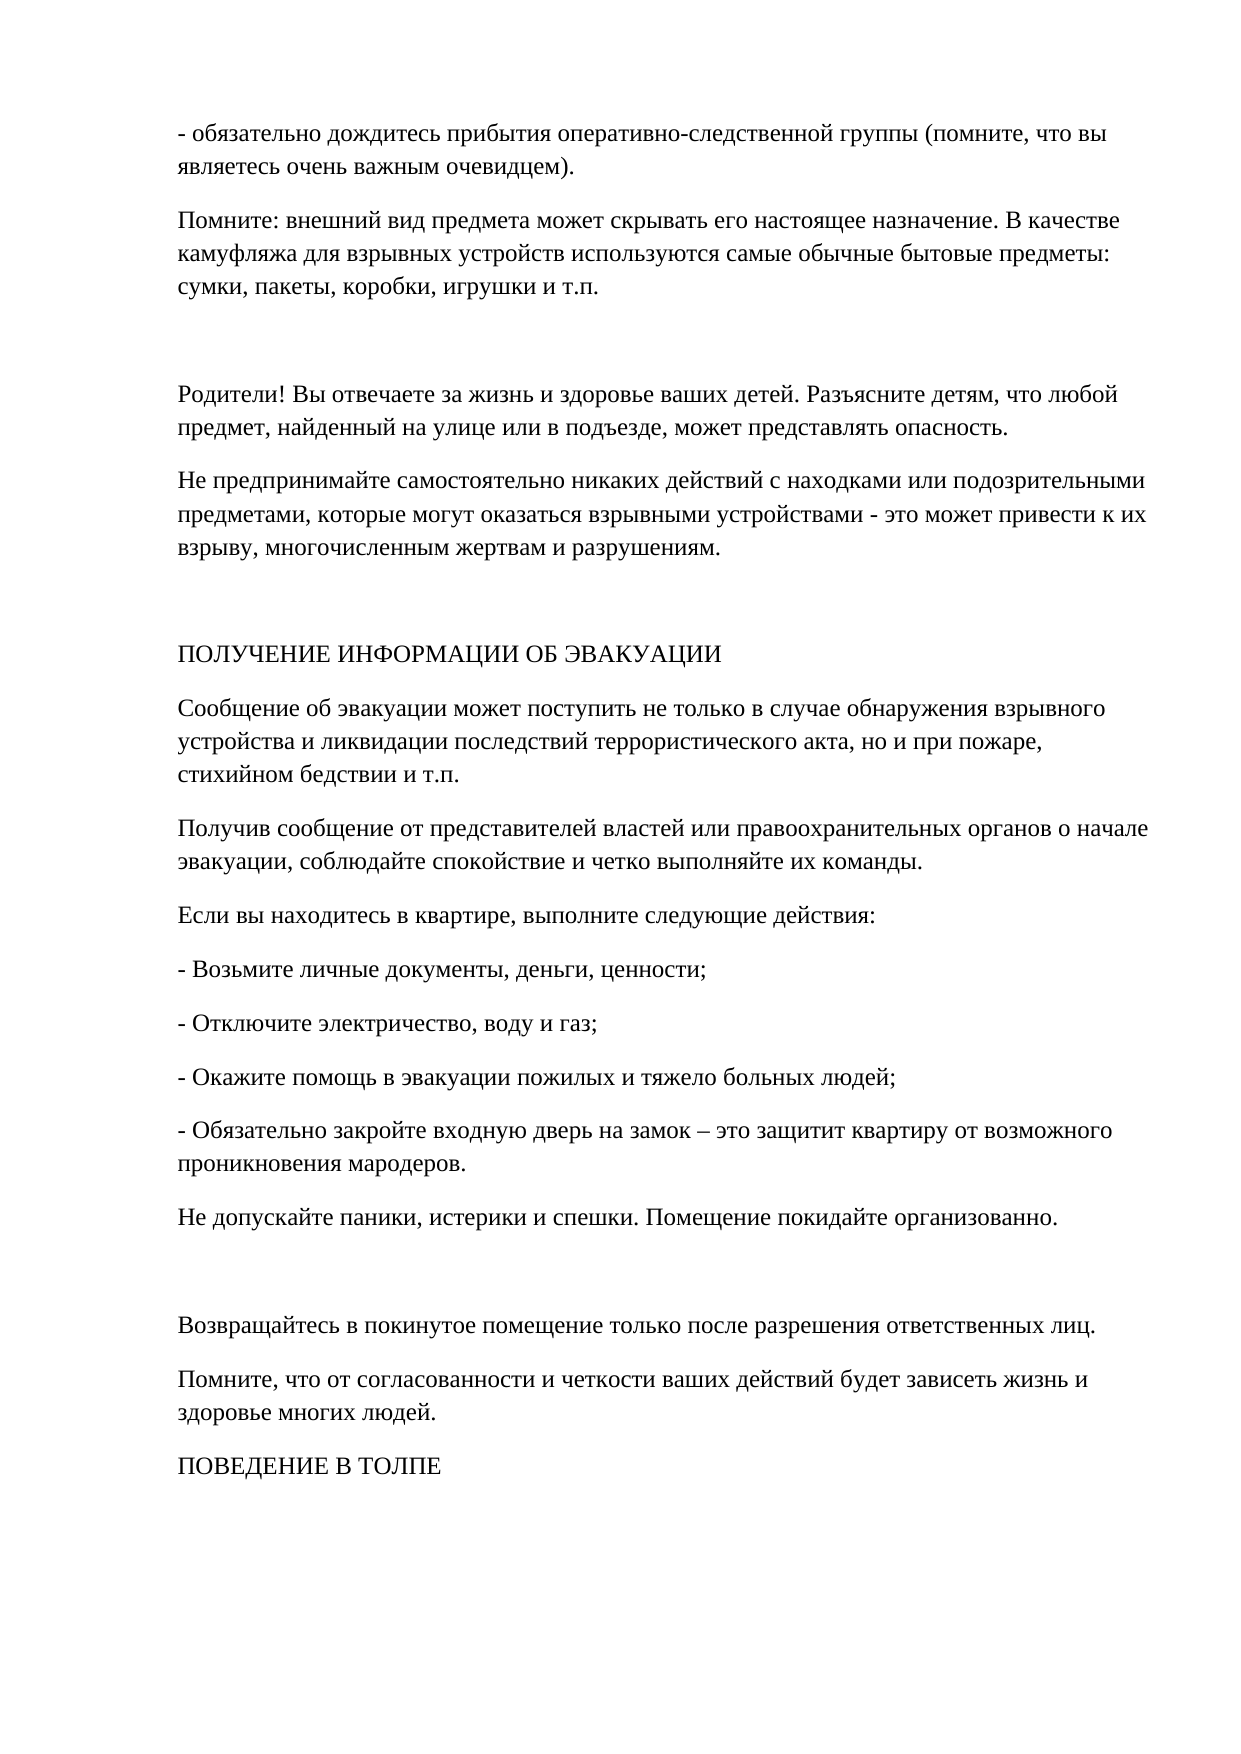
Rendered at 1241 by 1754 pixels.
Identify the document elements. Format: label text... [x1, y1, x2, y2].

text Если вы находитесь в квартире, выполните следующие действия: [177, 900, 1152, 929]
text Возвращайтесь в покинутое помещение только после разрешения ответственных лиц. [177, 1310, 1152, 1339]
text Помните: внешний вид предмета может скрывать его настоящее назначение. В качестве камуфляжа для взрывных устройств используются самые обычные бытовые предметы: сумки, пакеты, коробки, игрушки и т.п. [177, 205, 1152, 300]
text Сообщение об эвакуации может поступить не только в случае обнаружения взрывного устройства и ликвидации последствий террористического акта, но и при пожаре, стихийном бедствии и т.п. [177, 693, 1152, 788]
text ПОВЕДЕНИЕ В ТОЛПЕ [177, 1451, 1152, 1479]
text - Возьмите личные документы, деньги, ценности; [177, 954, 1152, 983]
text - Обязательно закройте входную дверь на замок – это защитит квартиру от возможного проникновения мародеров. [177, 1115, 1152, 1177]
text Получив сообщение от представителей властей или правоохранительных органов о начале эвакуации, соблюдайте спокойствие и четко выполняйте их команды. [177, 813, 1152, 875]
text - Отключите электричество, воду и газ; [177, 1008, 1152, 1036]
text - Окажите помощь в эвакуации пожилых и тяжело больных людей; [177, 1062, 1152, 1090]
text - обязательно дождитесь прибытия оперативно-следственной группы (помните, что вы являетесь очень важным очевидцем). [177, 118, 1152, 180]
text Не предпринимайте самостоятельно никаких действий с находками или подозрительными предметами, которые могут оказаться взрывными устройствами - это может привести к их взрыву, многочисленным жертвам и разрушениям. [177, 466, 1152, 560]
text Не допускайте паники, истерики и спешки. Помещение покидайте организованно. [177, 1202, 1152, 1231]
text Родители! Вы отвечаете за жизнь и здоровье ваших детей. Разъясните детям, что любой предмет, найденный на улице или в подъезде, может представлять опасность. [177, 379, 1152, 441]
text Помните, что от согласованности и четкости ваших действий будет зависеть жизнь и здоровье многих людей. [177, 1364, 1152, 1426]
text ПОЛУЧЕНИЕ ИНФОРМАЦИИ ОБ ЭВАКУАЦИИ [177, 639, 1152, 668]
